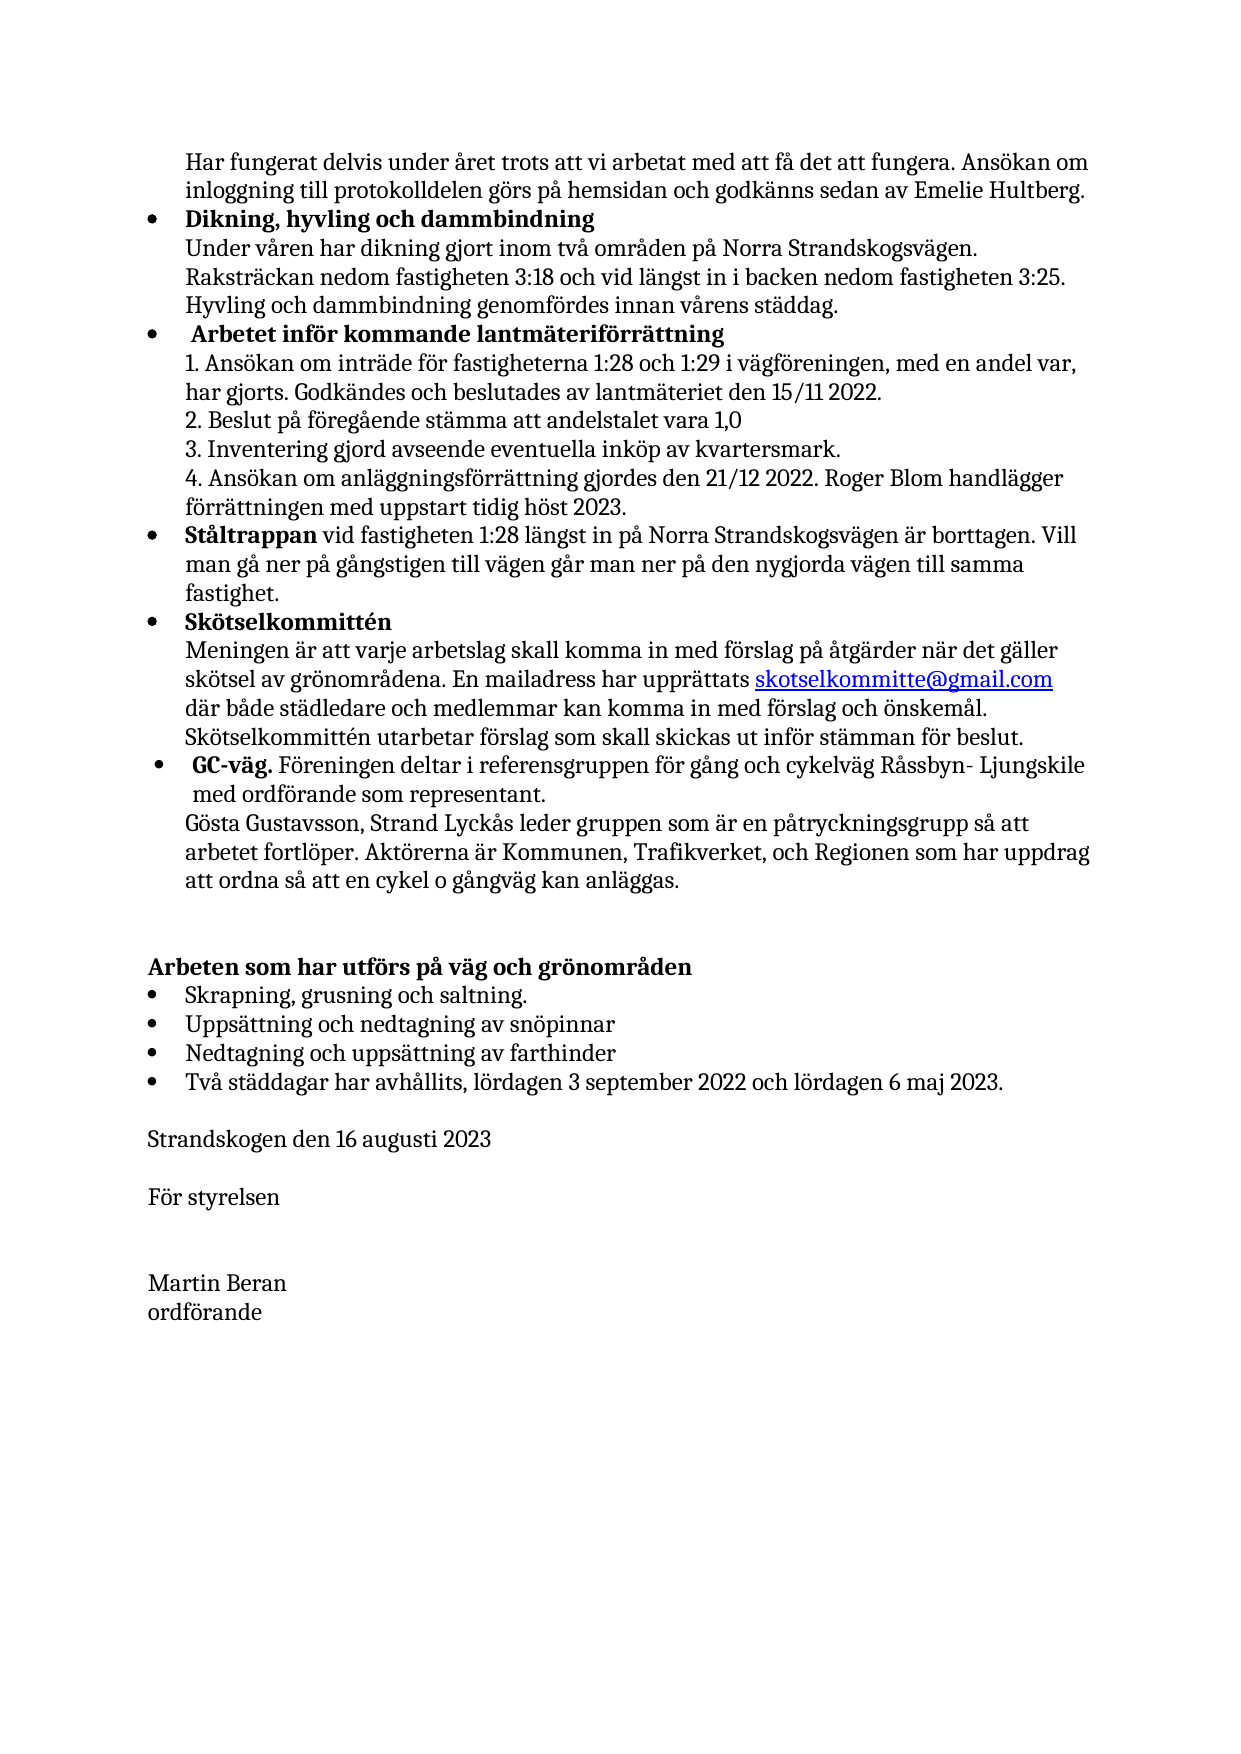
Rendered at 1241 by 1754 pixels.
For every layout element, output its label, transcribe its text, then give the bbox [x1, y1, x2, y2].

list Gösta Gustavsson, Strand Lyckås leder gruppen som är en påtryckningsgrupp så att arbetet fortlöper. Aktörerna är Kommunen, Trafikverket, och Regionen som har uppdrag att ordna så att en cykel o gångväg kan anläggas. [185, 809, 1093, 895]
list Skötselkommittén [148, 608, 1093, 636]
text Martin Beran [148, 1269, 1093, 1298]
list Ståltrappan vid fastigheten 1:28 längst in på Norra Strandskogsvägen är borttagen. Vill man gå ner på gångstigen till vägen går man ner på den nygjorda vägen till samma fastighet. [148, 521, 1093, 608]
text Arbeten som har utförs på väg och grönområden [148, 953, 1093, 981]
list Nedtagning och uppsättning av farthinder [148, 1039, 1093, 1068]
list Uppsättning och nedtagning av snöpinnar [148, 1010, 1093, 1039]
text Strandskogen den 16 augusti 2023 [148, 1125, 1093, 1154]
list 3. Inventering gjord avseende eventuella inköp av kvartersmark. [185, 435, 1093, 464]
list Dikning, hyvling och dammbindning [148, 205, 1093, 234]
list Har fungerat delvis under året trots att vi arbetat med att få det att fungera. Ansökan om inloggning till protokolldelen görs på hemsidan och godkänns sedan av Emelie Hultberg. [185, 148, 1093, 205]
list Två städdagar har avhållits, lördagen 3 september 2022 och lördagen 6 maj 2023. [148, 1068, 1093, 1096]
list 1. Ansökan om inträde för fastigheterna 1:28 och 1:29 i vägföreningen, med en andel var, har gjorts. Godkändes och beslutades av lantmäteriet den 15/11 2022. [185, 349, 1093, 406]
list 2. Beslut på föregående stämma att andelstalet vara 1,0 [185, 406, 1093, 435]
list 4. Ansökan om anläggningsförrättning gjordes den 21/12 2022. Roger Blom handlägger förrättningen med uppstart tidig höst 2023. [185, 464, 1093, 521]
list Meningen är att varje arbetslag skall komma in med förslag på åtgärder när det gäller skötsel av grönområdena. En mailadress har upprättats skotselkommitte@gmail.com där både städledare och medlemmar kan komma in med förslag och önskemål. Skötselkommittén utarbetar förslag som skall skickas ut inför stämman för beslut. [185, 636, 1093, 751]
list Skrapning, grusning och saltning. [148, 981, 1093, 1010]
text ordförande [148, 1298, 1093, 1326]
list GC-väg. Föreningen deltar i referensgruppen för gång och cykelväg Råssbyn- Ljungskile med ordförande som representant. [154, 751, 1093, 809]
text För styrelsen [148, 1183, 1093, 1211]
list Arbetet inför kommande lantmäteriförrättning [148, 320, 1093, 349]
list Under våren har dikning gjort inom två områden på Norra Strandskogsvägen. Raksträckan nedom fastigheten 3:18 och vid längst in i backen nedom fastigheten 3:25. Hyvling och dammbindning genomfördes innan vårens städdag. [185, 234, 1093, 320]
